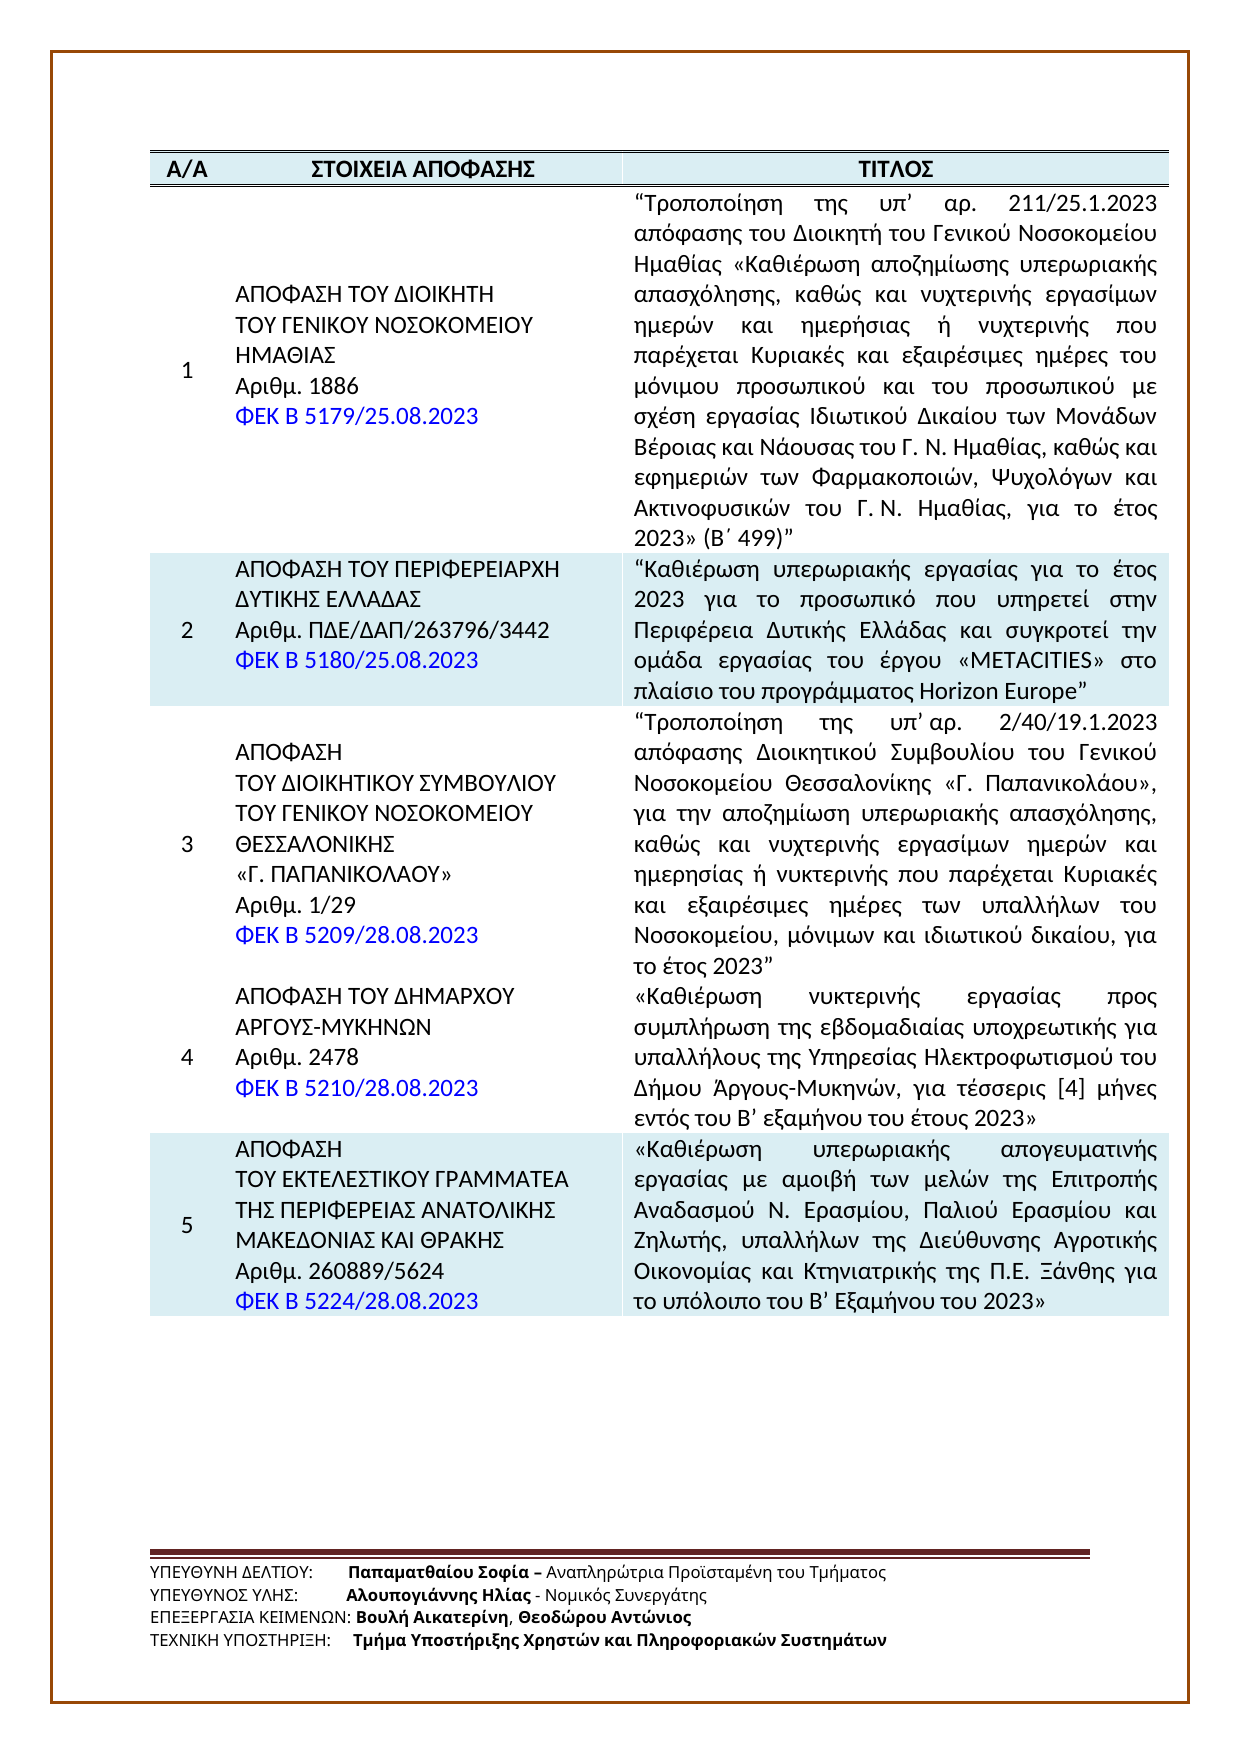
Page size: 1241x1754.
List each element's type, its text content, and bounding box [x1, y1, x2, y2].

table_cell “Τροποποίηση της υπ’ αρ. 2/40/19.1.2023 απόφασης Διοικητικού Συμβουλίου του Γενικού Νοσοκομείου Θεσσαλονίκης «Γ. Παπανικολάου», για την αποζημίωση υπερωριακής απασχόλησης, καθώς και νυχτερινής εργασίμων ημερών και ημερησίας ή νυκτερινής που παρέχεται Κυριακές και εξαιρέσιμες ημέρες των υπαλλήλων του Νοσοκομείου, μόνιμων και ιδιωτικού δικαίου, για το έτος 2023” [623, 706, 1169, 980]
table_cell ΑΠΟΦΑΣΗ ΤΟΥ ΔΗΜΑΡΧΟΥ ΑΡΓΟΥΣ-ΜΥΚΗΝΩΝ Αριθμ. 2478 ΦΕΚ B 5210/28.08.2023 [224, 980, 622, 1133]
table_header ΤΙΤΛΟΣ [623, 153, 1169, 184]
table_cell “Καθιέρωση υπερωριακής εργασίας για το έτος 2023 για το προσωπικό που υπηρετεί στην Περιφέρεια Δυτικής Ελλάδας και συγκροτεί την ομάδα εργασίας του έργου «METACITIES» στο πλαίσιο του προγράμματος Horizon Europe” [623, 553, 1169, 706]
table_cell 2 [150, 553, 224, 706]
table_cell 5 [150, 1133, 224, 1316]
table_cell ΑΠΟΦΑΣΗ ΤΟΥ ΠΕΡΙΦΕΡΕΙΑΡΧΗ ΔΥΤΙΚΗΣ ΕΛΛΑΔΑΣ Αριθμ. ΠΔΕ/ΔΑΠ/263796/3442 ΦΕΚ B 5180/25.08.2023 [224, 553, 622, 706]
table_cell «Καθιέρωση υπερωριακής απογευματινής εργασίας με αμοιβή των μελών της Επιτροπής Αναδασμού Ν. Ερασμίου, Παλιού Ερασμίου και Ζηλωτής, υπαλλήλων της Διεύθυνσης Αγροτικής Οικονομίας και Κτηνιατρικής της Π.Ε. Ξάνθης για το υπόλοιπο του Β’ Εξαμήνου του 2023» [623, 1133, 1169, 1316]
table_header A/A [150, 153, 224, 184]
table_cell «Καθιέρωση νυκτερινής εργασίας προς συμπλήρωση της εβδομαδιαίας υποχρεωτικής για υπαλλήλους της Υπηρεσίας Ηλεκτροφωτισμού του Δήμου Άργους-Μυκηνών, για τέσσερις [4] μήνες εντός του Β’ εξαμήνου του έτους 2023» [623, 980, 1169, 1133]
table_header ΣΤΟΙΧΕΙΑ ΑΠΟΦΑΣΗΣ [224, 153, 622, 184]
table_cell ΑΠΟΦΑΣΗ ΤΟΥ ΔΙΟΙΚΗΤΗ ΤΟΥ ΓΕΝΙΚΟΥ ΝΟΣΟΚΟΜΕΙΟΥ ΗΜΑΘΙΑΣ Αριθμ. 1886 ΦΕΚ B 5179/25.08.2023 [224, 187, 622, 553]
table_cell 1 [150, 187, 224, 553]
table_cell ΑΠΟΦΑΣΗ ΤΟΥ ΔΙΟΙΚΗΤΙΚΟΥ ΣΥΜΒΟΥΛΙΟΥ ΤΟΥ ΓΕΝΙΚΟΥ ΝΟΣΟΚΟΜΕΙΟΥ ΘΕΣΣΑΛΟΝΙΚΗΣ «Γ. ΠΑΠΑΝΙΚΟΛΑΟΥ» Αριθμ. 1/29 ΦΕΚ B 5209/28.08.2023 [224, 706, 622, 980]
table_cell 4 [150, 980, 224, 1133]
table_cell 3 [150, 706, 224, 980]
table_cell ΑΠΟΦΑΣΗ ΤΟΥ ΕΚΤΕΛΕΣΤΙΚΟY ΓΡΑΜΜΑΤΕΑ ΤΗΣ ΠΕΡΙΦΕΡΕΙΑΣ ΑΝΑΤΟΛΙΚΗΣ ΜΑΚΕΔΟΝΙΑΣ ΚΑΙ ΘΡΑΚΗΣ Αριθμ. 260889/5624 ΦΕΚ B 5224/28.08.2023 [224, 1133, 622, 1316]
table_cell “Τροποποίηση της υπ’ αρ. 211/25.1.2023 απόφασης του Διοικητή του Γενικού Νοσοκομείου Ημαθίας «Καθιέρωση αποζημίωσης υπερωριακής απασχόλησης, καθώς και νυχτερινής εργασίμων ημερών και ημερήσιας ή νυχτερινής που παρέχεται Κυριακές και εξαιρέσιμες ημέρες του μόνιμου προσωπικού και του προσωπικού με σχέση εργασίας Ιδιωτικού Δικαίου των Μονάδων Βέροιας και Νάουσας του Γ. Ν. Ημαθίας, καθώς και εφημεριών των Φαρμακοποιών, Ψυχολόγων και Ακτινοφυσικών του Γ. Ν. Ημαθίας, για το έτος 2023» (Β΄ 499)” [623, 187, 1169, 553]
